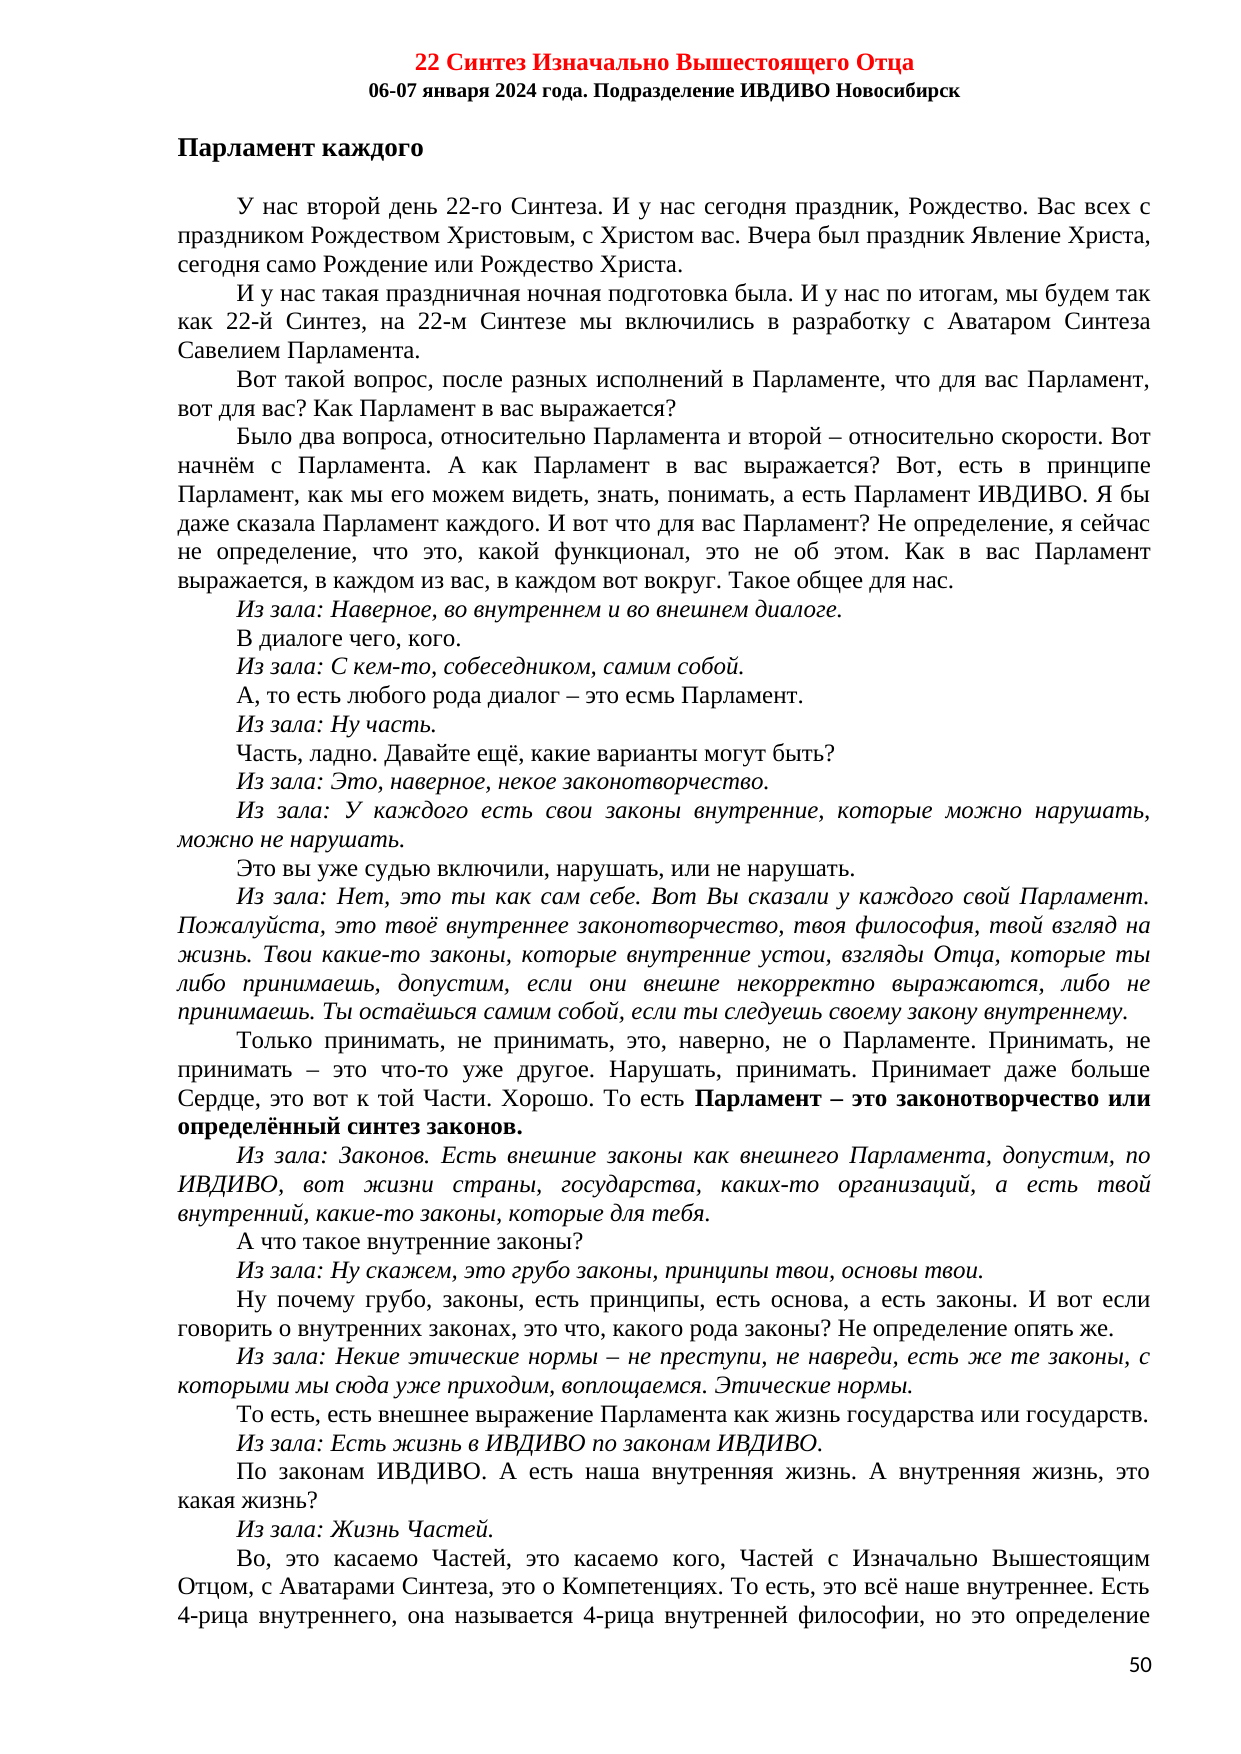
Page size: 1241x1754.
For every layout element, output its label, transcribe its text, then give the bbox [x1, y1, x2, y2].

text И у нас такая праздничная ночная подготовка была. И у нас по итогам, мы будем так как 22-й Синтез, на 22-м Синтезе мы включились в разработку с Аватаром Синтеза Савелием Парламента. [177, 278, 1152, 364]
text Ну почему грубо, законы, есть принципы, есть основа, а есть законы. И вот если говорить о внутренних законах, это что, какого рода законы? Не определение опять же. [177, 1284, 1152, 1341]
text Это вы уже судью включили, нарушать, или не нарушать. [177, 853, 1152, 881]
text А что такое внутренние законы? [177, 1226, 1152, 1255]
text Из зала: Это, наверное, некое законотворчество. [177, 766, 1152, 795]
text Из зала: Законов. Есть внешние законы как внешнего Парламента, допустим, по ИВДИВО, вот жизни страны, государства, каких-то организаций, а есть твой внутренний, какие-то законы, которые для тебя. [177, 1140, 1152, 1226]
text В диалоге чего, кого. [177, 623, 1152, 651]
text То есть, есть внешнее выражение Парламента как жизнь государства или государств. [177, 1399, 1152, 1428]
text Из зала: Наверное, во внутреннем и во внешнем диалоге. [177, 594, 1152, 623]
text Из зала: Некие этические нормы – не преступи, не навреди, есть же те законы, с которыми мы сюда уже приходим, воплощаемся. Этические нормы. [177, 1341, 1152, 1399]
text Из зала: С кем-то, собеседником, самим собой. [177, 651, 1152, 680]
text Из зала: Ну скажем, это грубо законы, принципы твои, основы твои. [177, 1255, 1152, 1284]
text А, то есть любого рода диалог – это есмь Парламент. [177, 680, 1152, 709]
text Из зала: У каждого есть свои законы внутренние, которые можно нарушать, можно не нарушать. [177, 795, 1152, 853]
text У нас второй день 22-го Синтеза. И у нас сегодня праздник, Рождество. Вас всех с праздником Рождеством Христовым, с Христом вас. Вчера был праздник Явление Христа, сегодня само Рождение или Рождество Христа. [177, 191, 1152, 278]
text Часть, ладно. Давайте ещё, какие варианты могут быть? [177, 738, 1152, 766]
text Было два вопроса, относительно Парламента и второй – относительно скорости. Вот начнём с Парламента. А как Парламент в вас выражается? Вот, есть в принципе Парламент, как мы его можем видеть, знать, понимать, а есть Парламент ИВДИВО. Я бы даже сказала Парламент каждого. И вот что для вас Парламент? Не определение, я сейчас не определение, что это, какой функционал, это не об этом. Как в вас Парламент выражается, в каждом из вас, в каждом вот вокруг. Такое общее для нас. [177, 421, 1152, 594]
text Вот такой вопрос, после разных исполнений в Парламенте, что для вас Парламент, вот для вас? Как Парламент в вас выражается? [177, 364, 1152, 421]
text Из зала: Нет, это ты как сам себе. Вот Вы сказали у каждого свой Парламент. Пожалуйста, это твоё внутреннее законотворчество, твоя философия, твой взгляд на жизнь. Твои какие-то законы, которые внутренние устои, взгляды Отца, которые ты либо принимаешь, допустим, если они внешне некорректно выражаются, либо не принимаешь. Ты остаёшься самим собой, если ты следуешь своему закону внутреннему. [177, 881, 1152, 1025]
text Из зала: Ну часть. [177, 709, 1152, 738]
text Из зала: Жизнь Частей. [177, 1514, 1152, 1543]
text По законам ИВДИВО. А есть наша внутренняя жизнь. А внутренняя жизнь, это какая жизнь? [177, 1456, 1152, 1514]
text Из зала: Есть жизнь в ИВДИВО по законам ИВДИВО. [177, 1428, 1152, 1456]
subtitle Парламент каждого [177, 132, 1152, 163]
text Только принимать, не принимать, это, наверно, не о Парламенте. Принимать, не принимать – это что-то уже другое. Нарушать, принимать. Принимает даже больше Сердце, это вот к той Части. Хорошо. То есть Парламент – это законотворчество или определённый синтез законов. [177, 1025, 1152, 1140]
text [177, 1543, 1152, 1629]
